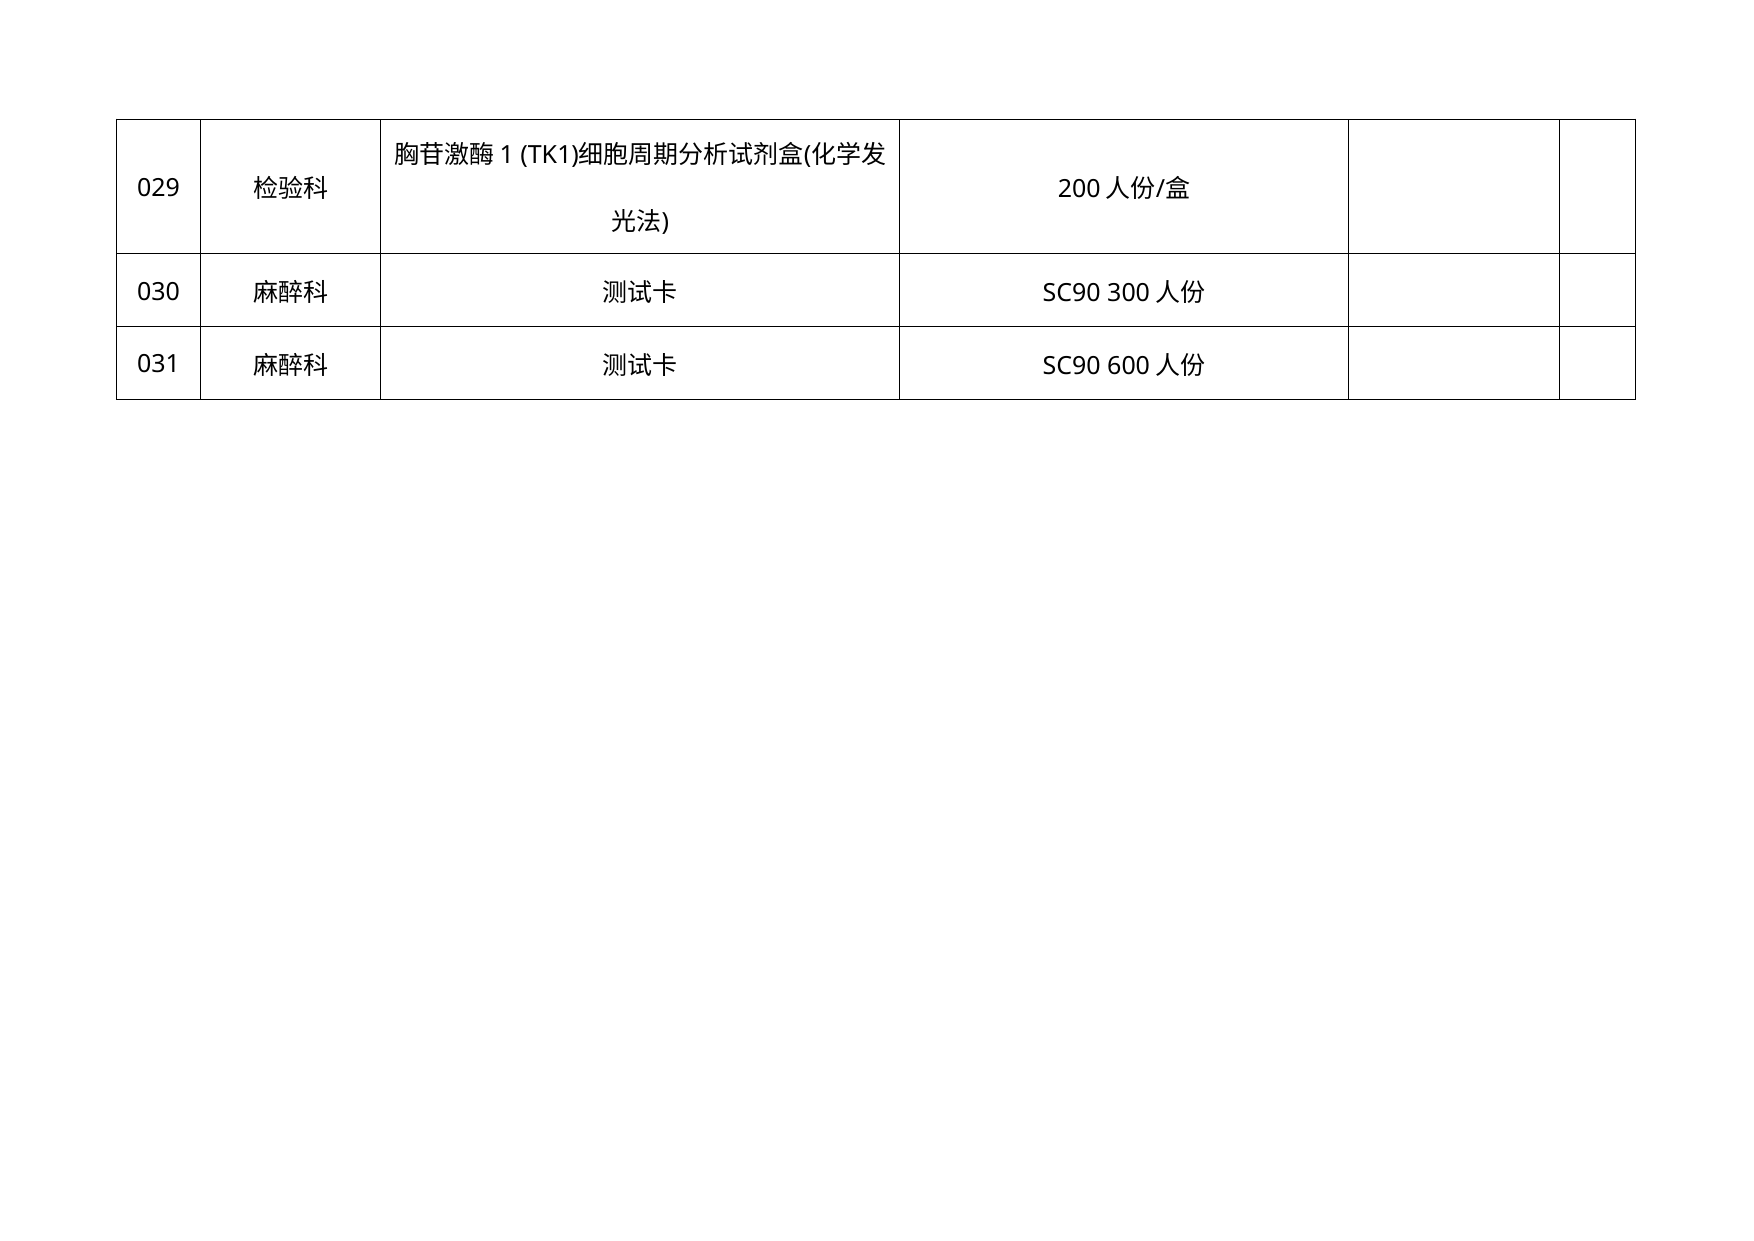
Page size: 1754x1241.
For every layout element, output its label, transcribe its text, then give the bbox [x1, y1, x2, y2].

table_cell [1560, 254, 1635, 326]
table_cell 200人份/盒 [900, 120, 1348, 253]
table_cell 031 [117, 327, 200, 399]
table_cell [1560, 327, 1635, 399]
table_cell [1349, 120, 1559, 253]
table_cell [1349, 254, 1559, 326]
table_cell SC90 300人份 [900, 254, 1348, 326]
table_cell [381, 120, 899, 253]
table_cell SC90 600人份 [900, 327, 1348, 399]
table_cell 检验科 [201, 120, 380, 253]
table_cell 030 [117, 254, 200, 326]
table_cell 麻醉科 [201, 327, 380, 399]
table_cell 测试卡 [381, 327, 899, 399]
table_cell 测试卡 [381, 254, 899, 326]
table_cell 麻醉科 [201, 254, 380, 326]
table_cell [1560, 120, 1635, 253]
table_cell [1349, 327, 1559, 399]
table_cell 029 [117, 120, 200, 253]
